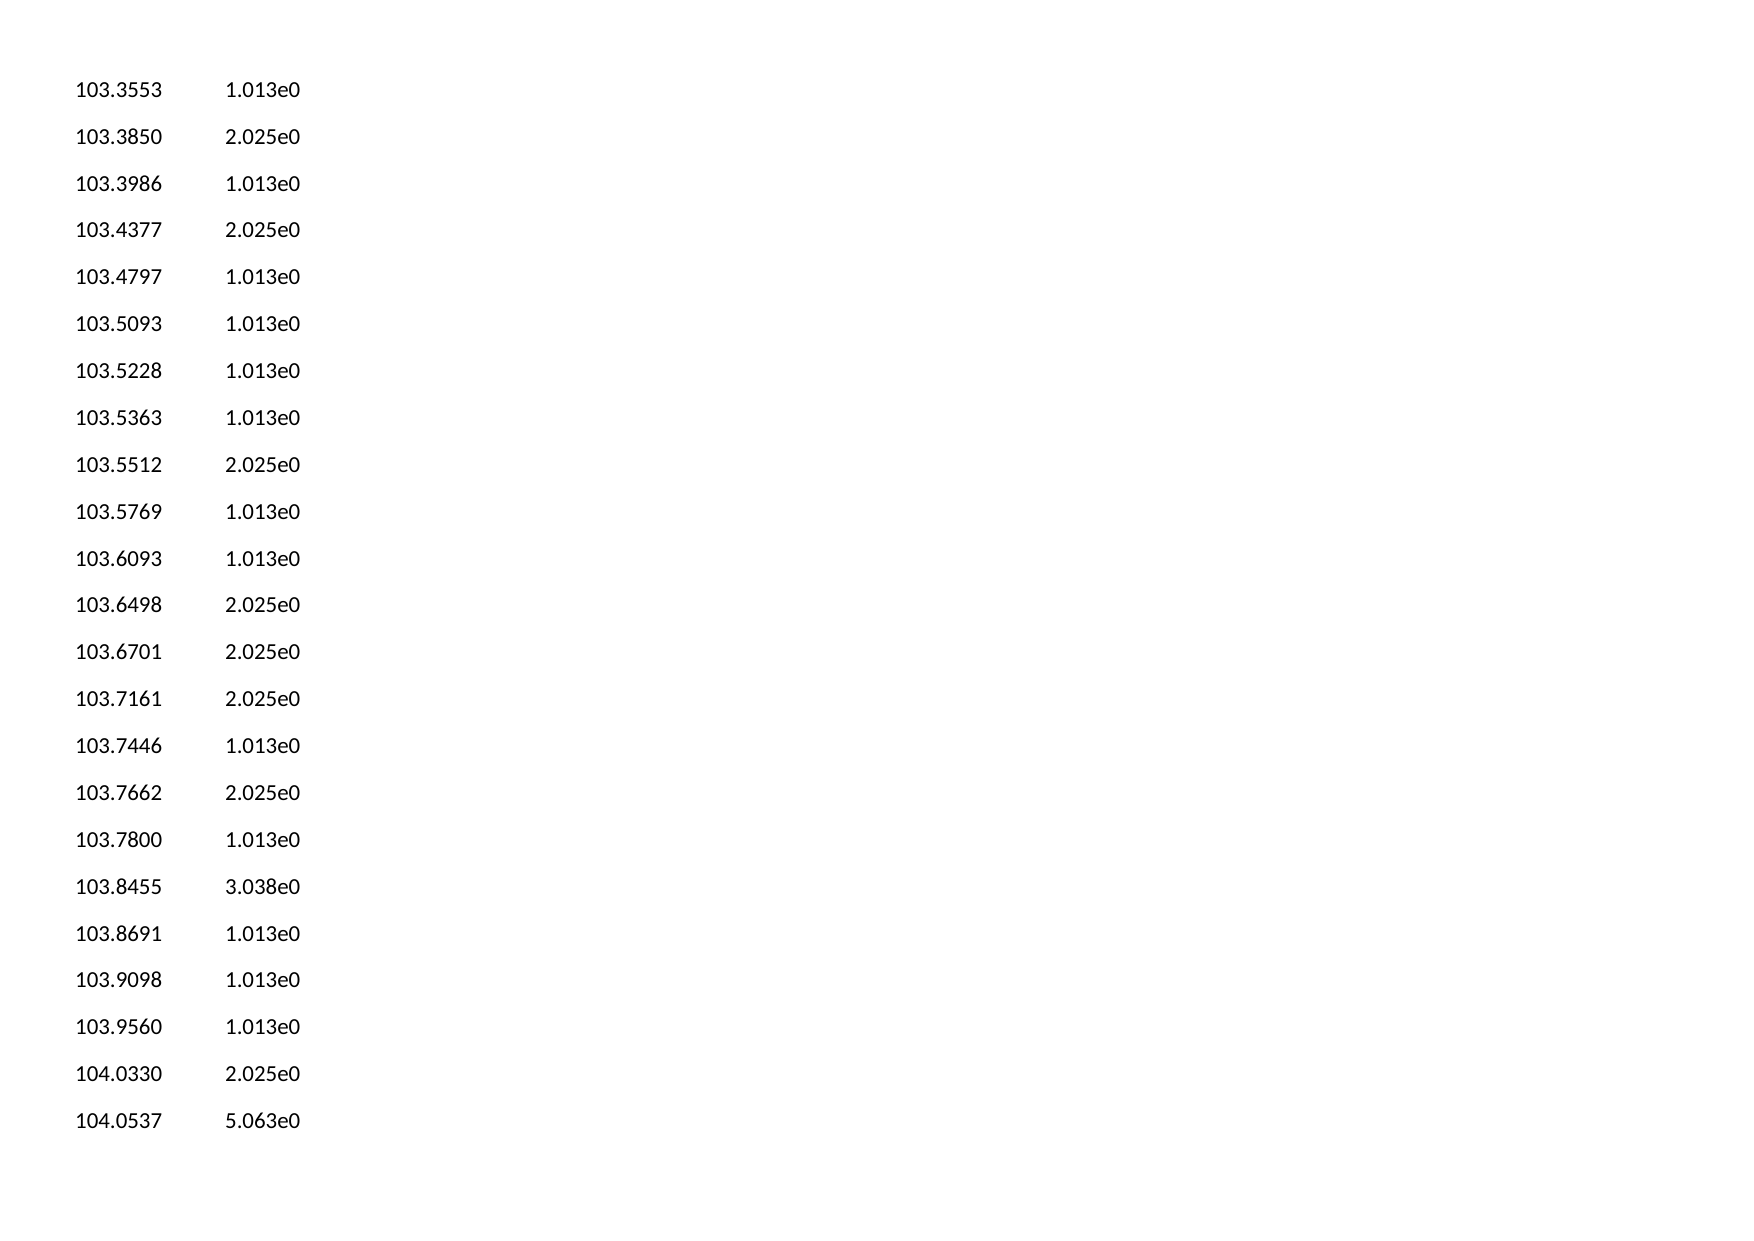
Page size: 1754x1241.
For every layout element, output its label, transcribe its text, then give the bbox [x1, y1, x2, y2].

text 103.5228 1.013e0 [75, 356, 1679, 384]
text 104.0537 5.063e0 [75, 1106, 1679, 1134]
text 103.8455 3.038e0 [75, 872, 1679, 900]
text 103.5512 2.025e0 [75, 450, 1679, 478]
text 103.6498 2.025e0 [75, 591, 1679, 619]
text 103.9098 1.013e0 [75, 966, 1679, 994]
text 103.4797 1.013e0 [75, 262, 1679, 291]
text 103.7161 2.025e0 [75, 684, 1679, 712]
text 103.4377 2.025e0 [75, 216, 1679, 244]
text 103.7662 2.025e0 [75, 778, 1679, 806]
text 103.6701 2.025e0 [75, 637, 1679, 666]
text 103.5093 1.013e0 [75, 309, 1679, 337]
text 103.3986 1.013e0 [75, 169, 1679, 197]
text 103.7800 1.013e0 [75, 825, 1679, 853]
text 103.5769 1.013e0 [75, 497, 1679, 525]
text 104.0330 2.025e0 [75, 1059, 1679, 1087]
text 103.7446 1.013e0 [75, 731, 1679, 759]
text 103.9560 1.013e0 [75, 1012, 1679, 1041]
text 103.3553 1.013e0 [75, 75, 1679, 103]
text 103.6093 1.013e0 [75, 544, 1679, 572]
text 103.8691 1.013e0 [75, 919, 1679, 947]
text 103.3850 2.025e0 [75, 122, 1679, 150]
text 103.5363 1.013e0 [75, 403, 1679, 431]
